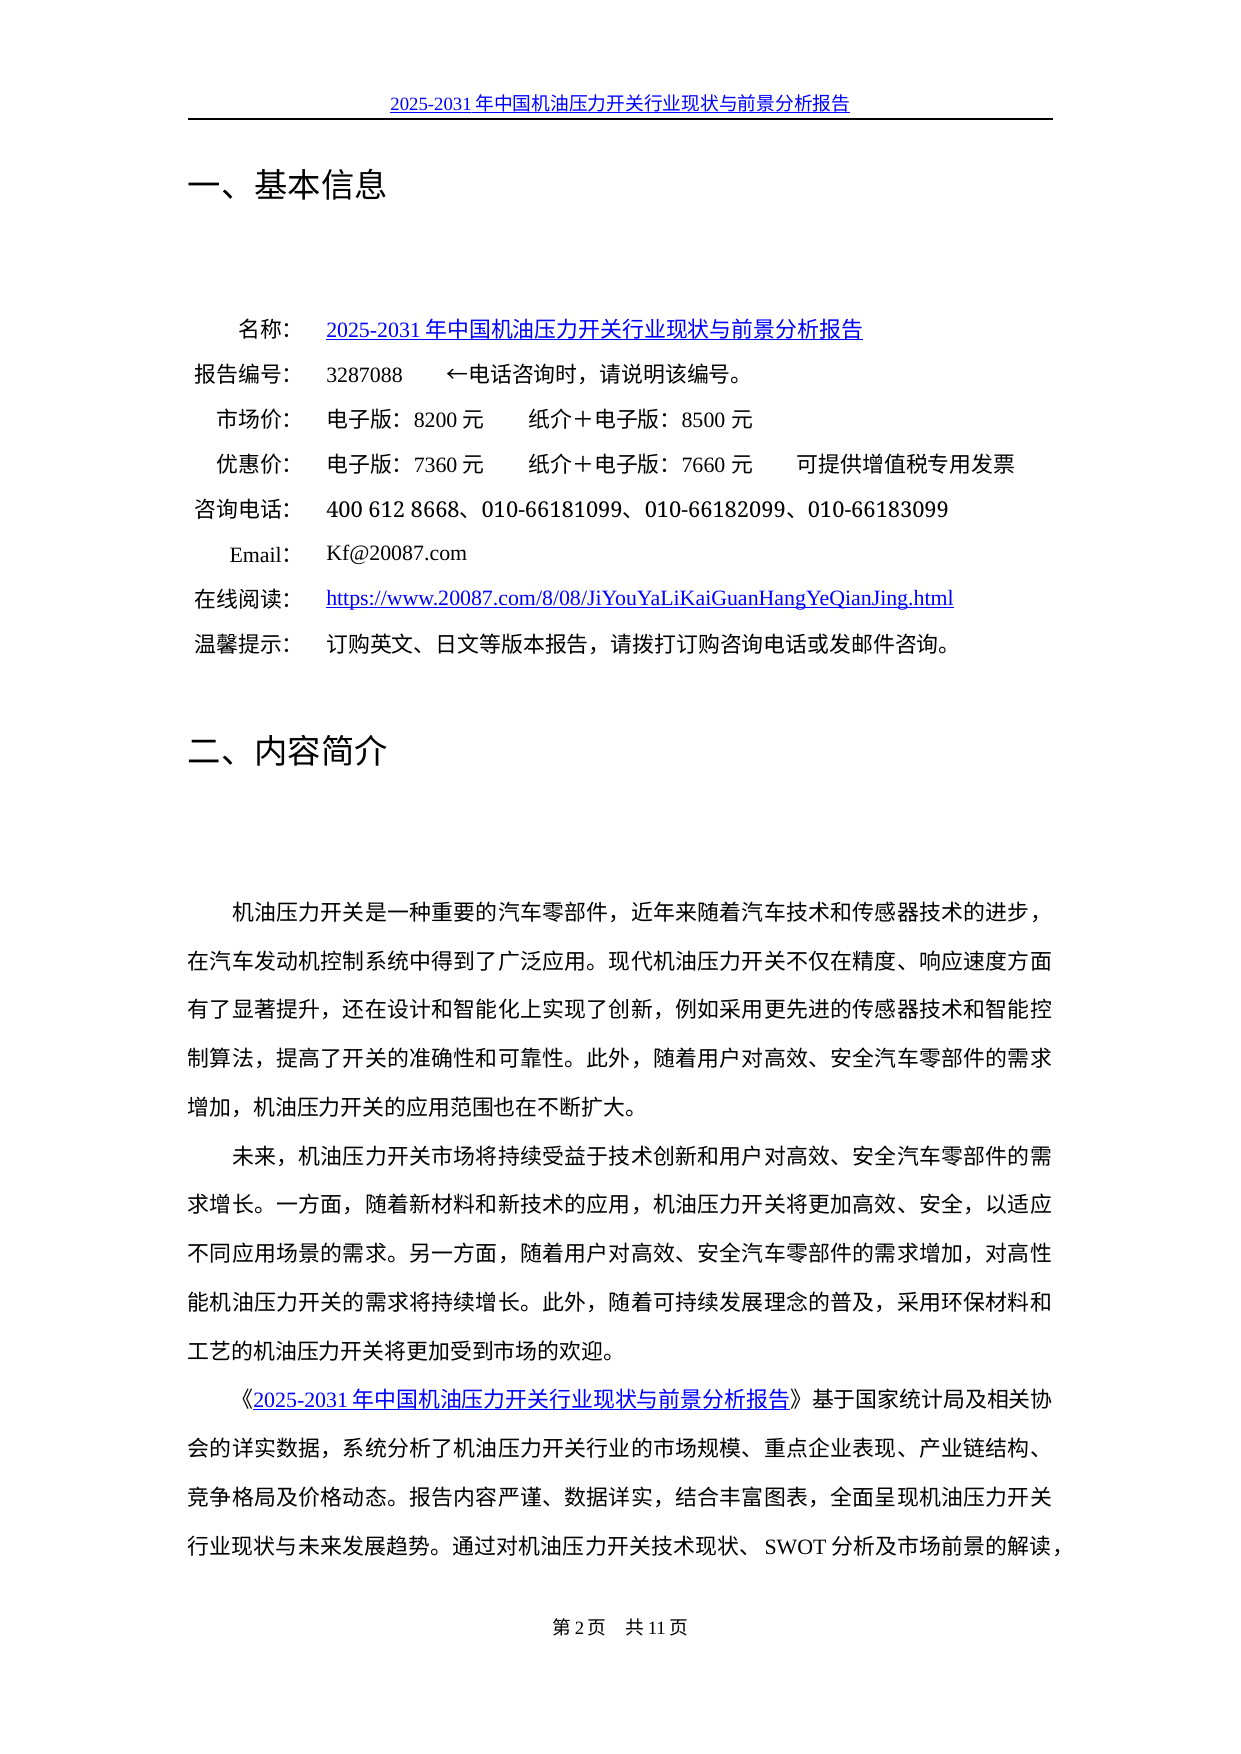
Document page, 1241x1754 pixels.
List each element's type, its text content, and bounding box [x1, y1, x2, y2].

title 二、内容简介 [187, 717, 1053, 782]
table_cell Email： [167, 537, 315, 582]
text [187, 894, 1053, 1561]
table_cell 温馨提示： [167, 627, 315, 672]
table_header 2025-2031年中国机油压力开关行业现状与前景分析报告 [315, 312, 1073, 357]
table_cell 电子版：8200 元 纸介＋电子版：8500 元 [315, 402, 1073, 447]
table_cell 咨询电话： [167, 492, 315, 537]
table_header 名称： [167, 312, 315, 357]
title 一、基本信息 [187, 150, 1053, 215]
table_cell 3287088 ←电话咨询时，请说明该编号。 [315, 357, 1073, 402]
table_cell 在线阅读： [167, 582, 315, 627]
table_cell 市场价： [167, 402, 315, 447]
table_cell 电子版：7360 元 纸介＋电子版：7660 元 可提供增值税专用发票 [315, 447, 1073, 492]
table_cell Kf@20087.com [315, 537, 1073, 582]
table_cell 400 612 8668、010-66181099、010-66182099、010-66183099 [315, 492, 1073, 537]
table_cell [315, 582, 1073, 627]
table_cell 报告编号： [167, 357, 315, 402]
table_cell 优惠价： [167, 447, 315, 492]
table_cell 订购英文、日文等版本报告，请拨打订购咨询电话或发邮件咨询。 [315, 627, 1073, 672]
